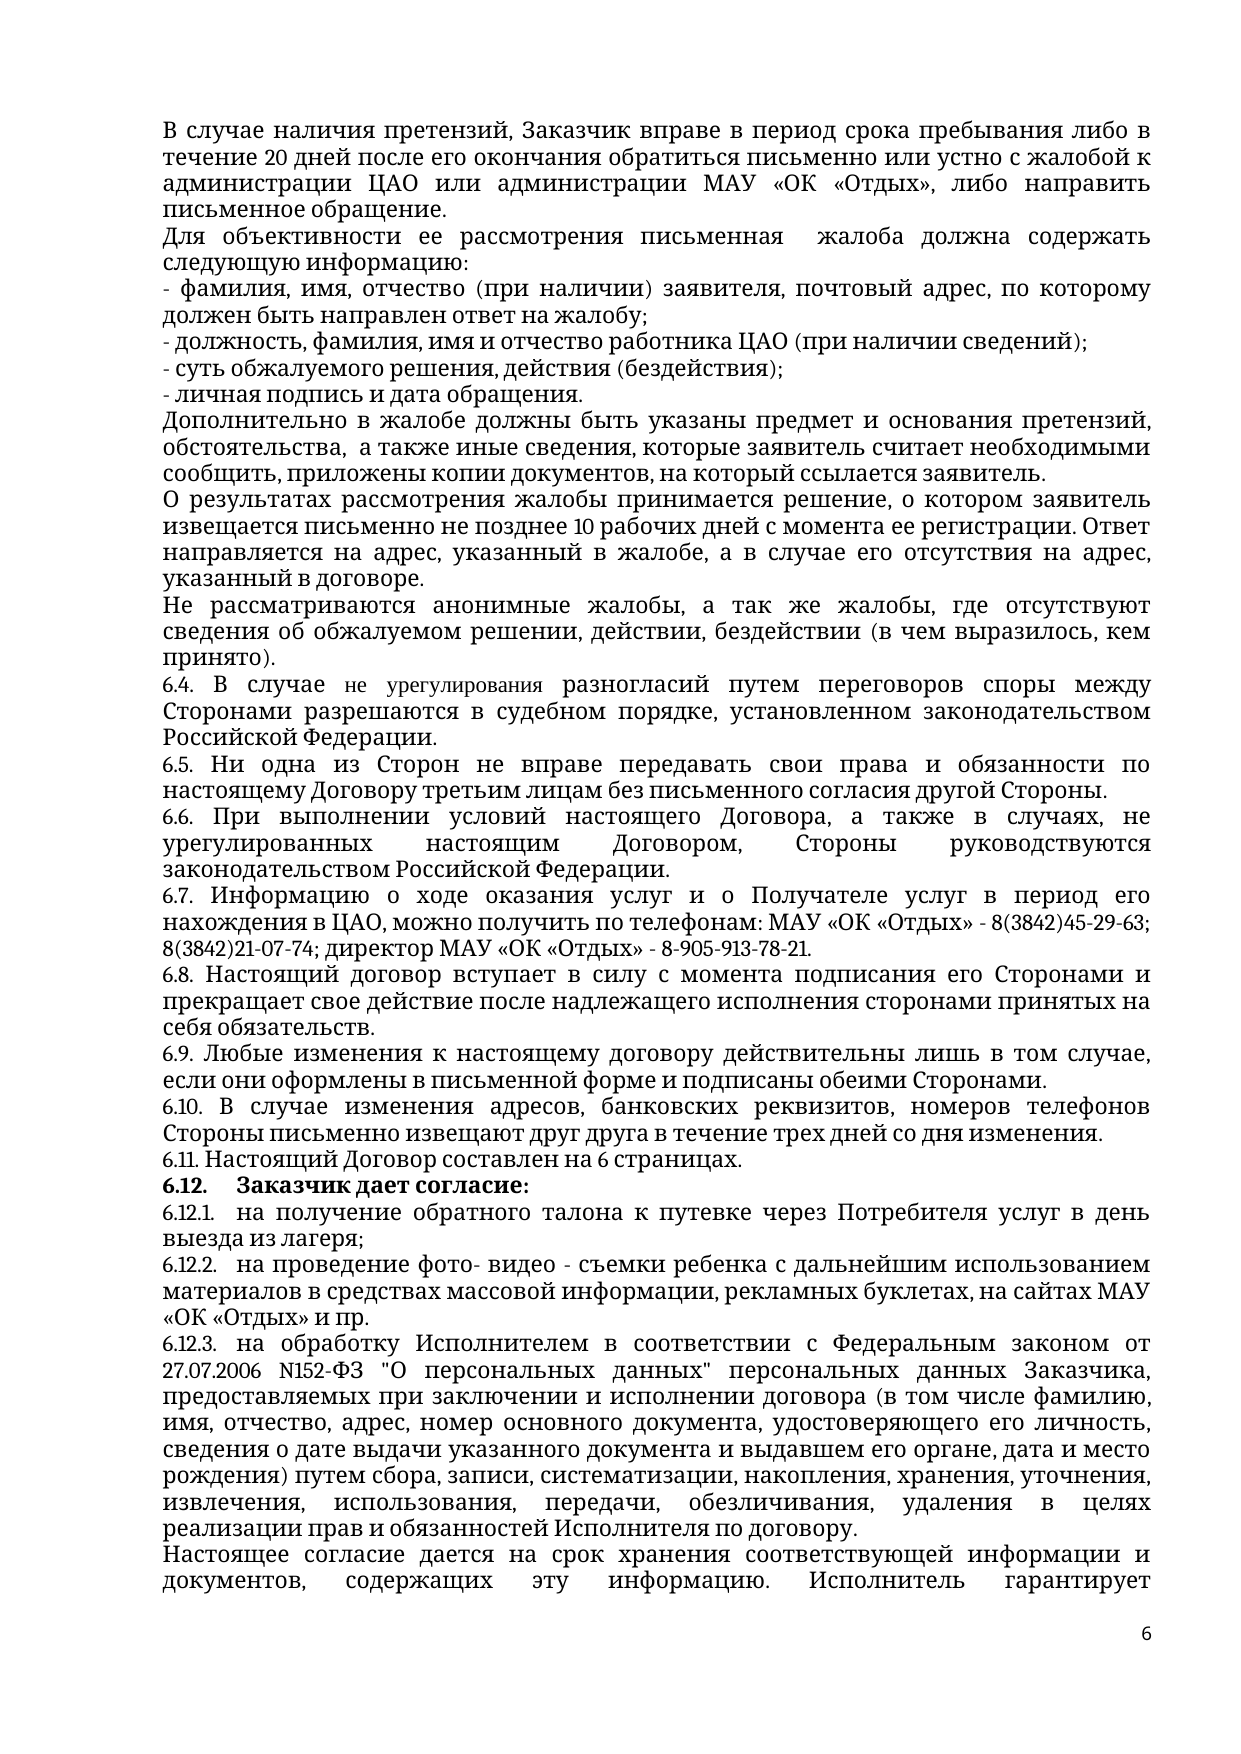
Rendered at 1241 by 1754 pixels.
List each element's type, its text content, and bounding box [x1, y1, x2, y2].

text В случае наличия претензий, Заказчик вправе в период срока пребывания либо в течение 20 дней после его окончания обратиться письменно или устно с жалобой к администрации ЦАО или администрации МАУ «ОК «Отдых», либо направить письменное обращение. [162, 118, 1152, 223]
text 6.12.1. на получение обратного талона к путевке через Потребителя услуг в день выезда из лагеря; [162, 1199, 1152, 1252]
text - суть обжалуемого решения, действия (бездействия); [162, 355, 1152, 382]
text 6.5. Ни одна из Сторон не вправе передавать свои права и обязанности по настоящему Договору третьим лицам без письменного согласия другой Стороны. [162, 751, 1152, 804]
text - фамилия, имя, отчество (при наличии) заявителя, почтовый адрес, по которому должен быть направлен ответ на жалобу; [162, 276, 1152, 329]
text - личная подпись и дата обращения. [162, 382, 1152, 408]
text 6.8. Настоящий договор вступает в силу с момента подписания его Сторонами и прекращает свое действие после надлежащего исполнения сторонами принятых на себя обязательств. [162, 962, 1152, 1041]
text 6.11. Настоящий Договор составлен на 6 страницах. [162, 1147, 1152, 1173]
text 6.10. В случае изменения адресов, банковских реквизитов, номеров телефонов Стороны письменно извещают друг друга в течение трех дней со дня изменения. [162, 1094, 1152, 1147]
text Дополнительно в жалобе должны быть указаны предмет и основания претензий, обстоятельства, а также иные сведения, которые заявитель считает необходимыми сообщить, приложены копии документов, на который ссылается заявитель. [162, 408, 1152, 487]
text 6.12. Заказчик дает согласие: [162, 1173, 1152, 1199]
text 6.9. Любые изменения к настоящему договору действительны лишь в том случае, если они оформлены в письменной форме и подписаны обеими Сторонами. [162, 1041, 1152, 1094]
text О результатах рассмотрения жалобы принимается решение, о котором заявитель извещается письменно не позднее 10 рабочих дней с момента ее регистрации. Ответ направляется на адрес, указанный в жалобе, а в случае его отсутствия на адрес, указанный в договоре. [162, 487, 1152, 592]
text 6.12.3. на обработку Исполнителем в соответствии с Федеральным законом от 27.07.2006 N152-ФЗ "О персональных данных" персональных данных Заказчика, предоставляемых при заключении и исполнении договора (в том числе фамилию, имя, отчество, адрес, номер основного документа, удостоверяющего его личность, сведения о дате выдачи указанного документа и выдавшем его органе, дата и место рождения) путем сбора, записи, систематизации, накопления, хранения, уточнения, извлечения, использования, передачи, обезличивания, удаления в целях реализации прав и обязанностей Исполнителя по договору. [162, 1331, 1152, 1542]
text - должность, фамилия, имя и отчество работника ЦАО (при наличии сведений); [162, 329, 1152, 355]
text Для объективности ее рассмотрения письменная жалоба должна содержать следующую информацию: [162, 223, 1152, 276]
text 6.6. При выполнении условий настоящего Договора, а также в случаях, не урегулированных настоящим Договором, Стороны руководствуются законодательством Российской Федерации. [162, 804, 1152, 883]
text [162, 1542, 1152, 1595]
text 6.7. Информацию о ходе оказания услуг и о Получателе услуг в период его нахождения в ЦАО, можно получить по телефонам: МАУ «ОК «Отдых» - 8(3842)45-29-63; 8(3842)21-07-74; директор МАУ «ОК «Отдых» - 8-905-913-78-21. [162, 883, 1152, 962]
text 6.12.2. на проведение фото- видео - съемки ребенка с дальнейшим использованием материалов в средствах массовой информации, рекламных буклетах, на сайтах МАУ «ОК «Отдых» и пр. [162, 1252, 1152, 1331]
text Не рассматриваются анонимные жалобы, а так же жалобы, где отсутствуют сведения об обжалуемом решении, действии, бездействии (в чем выразилось, кем принято). [162, 592, 1152, 672]
text 6.4. В случае не урегулирования разногласий путем переговоров споры между Сторонами разрешаются в судебном порядке, установленном законодательством Российской Федерации. [162, 672, 1152, 751]
